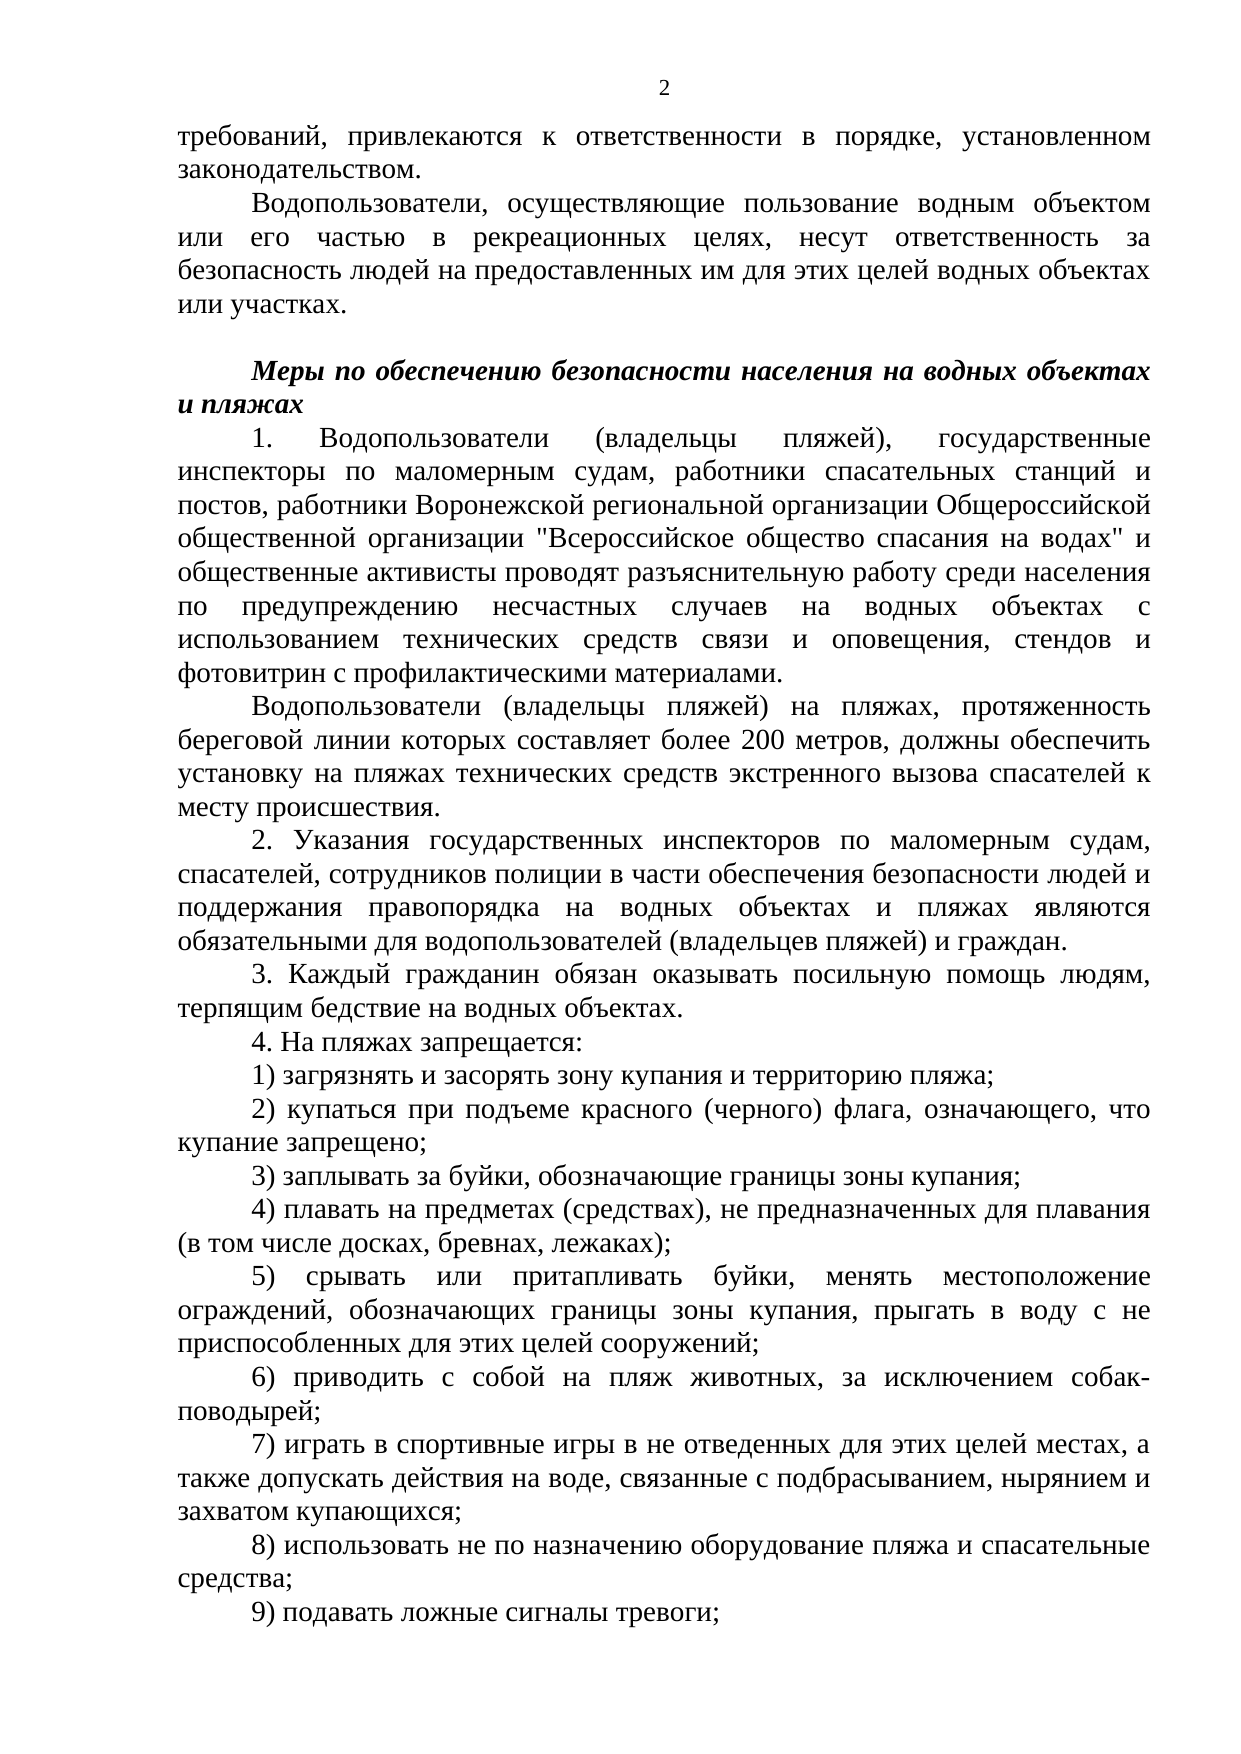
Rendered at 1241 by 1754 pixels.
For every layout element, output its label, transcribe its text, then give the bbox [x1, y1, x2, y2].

text 9) подавать ложные сигналы тревоги; [177, 1594, 1152, 1627]
text 4. На пляжах запрещается: [177, 1024, 1152, 1057]
text 3. Каждый гражданин обязан оказывать посильную помощь людям, терпящим бедствие на водных объектах. [177, 957, 1152, 1024]
text 1. Водопользователи (владельцы пляжей), государственные инспекторы по маломерным судам, работники спасательных станций и постов, работники Воронежской региональной организации Общероссийской общественной организации "Всероссийское общество спасания на водах" и общественные активисты проводят разъяснительную работу среди населения по предупреждению несчастных случаев на водных объектах с использованием технических средств связи и оповещения, стендов и фотовитрин с профилактическими материалами. [177, 420, 1152, 688]
text 1) загрязнять и засорять зону купания и территорию пляжа; [177, 1057, 1152, 1091]
text 5) срывать или притапливать буйки, менять местоположение ограждений, обозначающих границы зоны купания, прыгать в воду с не приспособленных для этих целей сооружений; [177, 1258, 1152, 1359]
text 3) заплывать за буйки, обозначающие границы зоны купания; [177, 1158, 1152, 1191]
text 7) играть в спортивные игры в не отведенных для этих целей местах, а также допускать действия на воде, связанные с подбрасыванием, нырянием и захватом купающихся; [177, 1426, 1152, 1527]
text Водопользователи, осуществляющие пользование водным объектом или его частью в рекреационных целях, несут ответственность за безопасность людей на предоставленных им для этих целей водных объектах или участках. [177, 185, 1152, 319]
text 2. Указания государственных инспекторов по маломерным судам, спасателей, сотрудников полиции в части обеспечения безопасности людей и поддержания правопорядка на водных объектах и пляжах являются обязательными для водопользователей (владельцев пляжей) и граждан. [177, 822, 1152, 957]
text 6) приводить с собой на пляж животных, за исключением собак-поводырей; [177, 1359, 1152, 1426]
text 8) использовать не по назначению оборудование пляжа и спасательные средства; [177, 1527, 1152, 1594]
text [177, 118, 1152, 185]
text 2) купаться при подъеме красного (черного) флага, означающего, что купание запрещено; [177, 1091, 1152, 1158]
text Меры по обеспечению безопасности населения на водных объектах и пляжах [177, 353, 1152, 420]
text 4) плавать на предметах (средствах), не предназначенных для плавания (в том числе досках, бревнах, лежаках); [177, 1191, 1152, 1258]
text Водопользователи (владельцы пляжей) на пляжах, протяженность береговой линии которых составляет более 200 метров, должны обеспечить установку на пляжах технических средств экстренного вызова спасателей к месту происшествия. [177, 688, 1152, 822]
